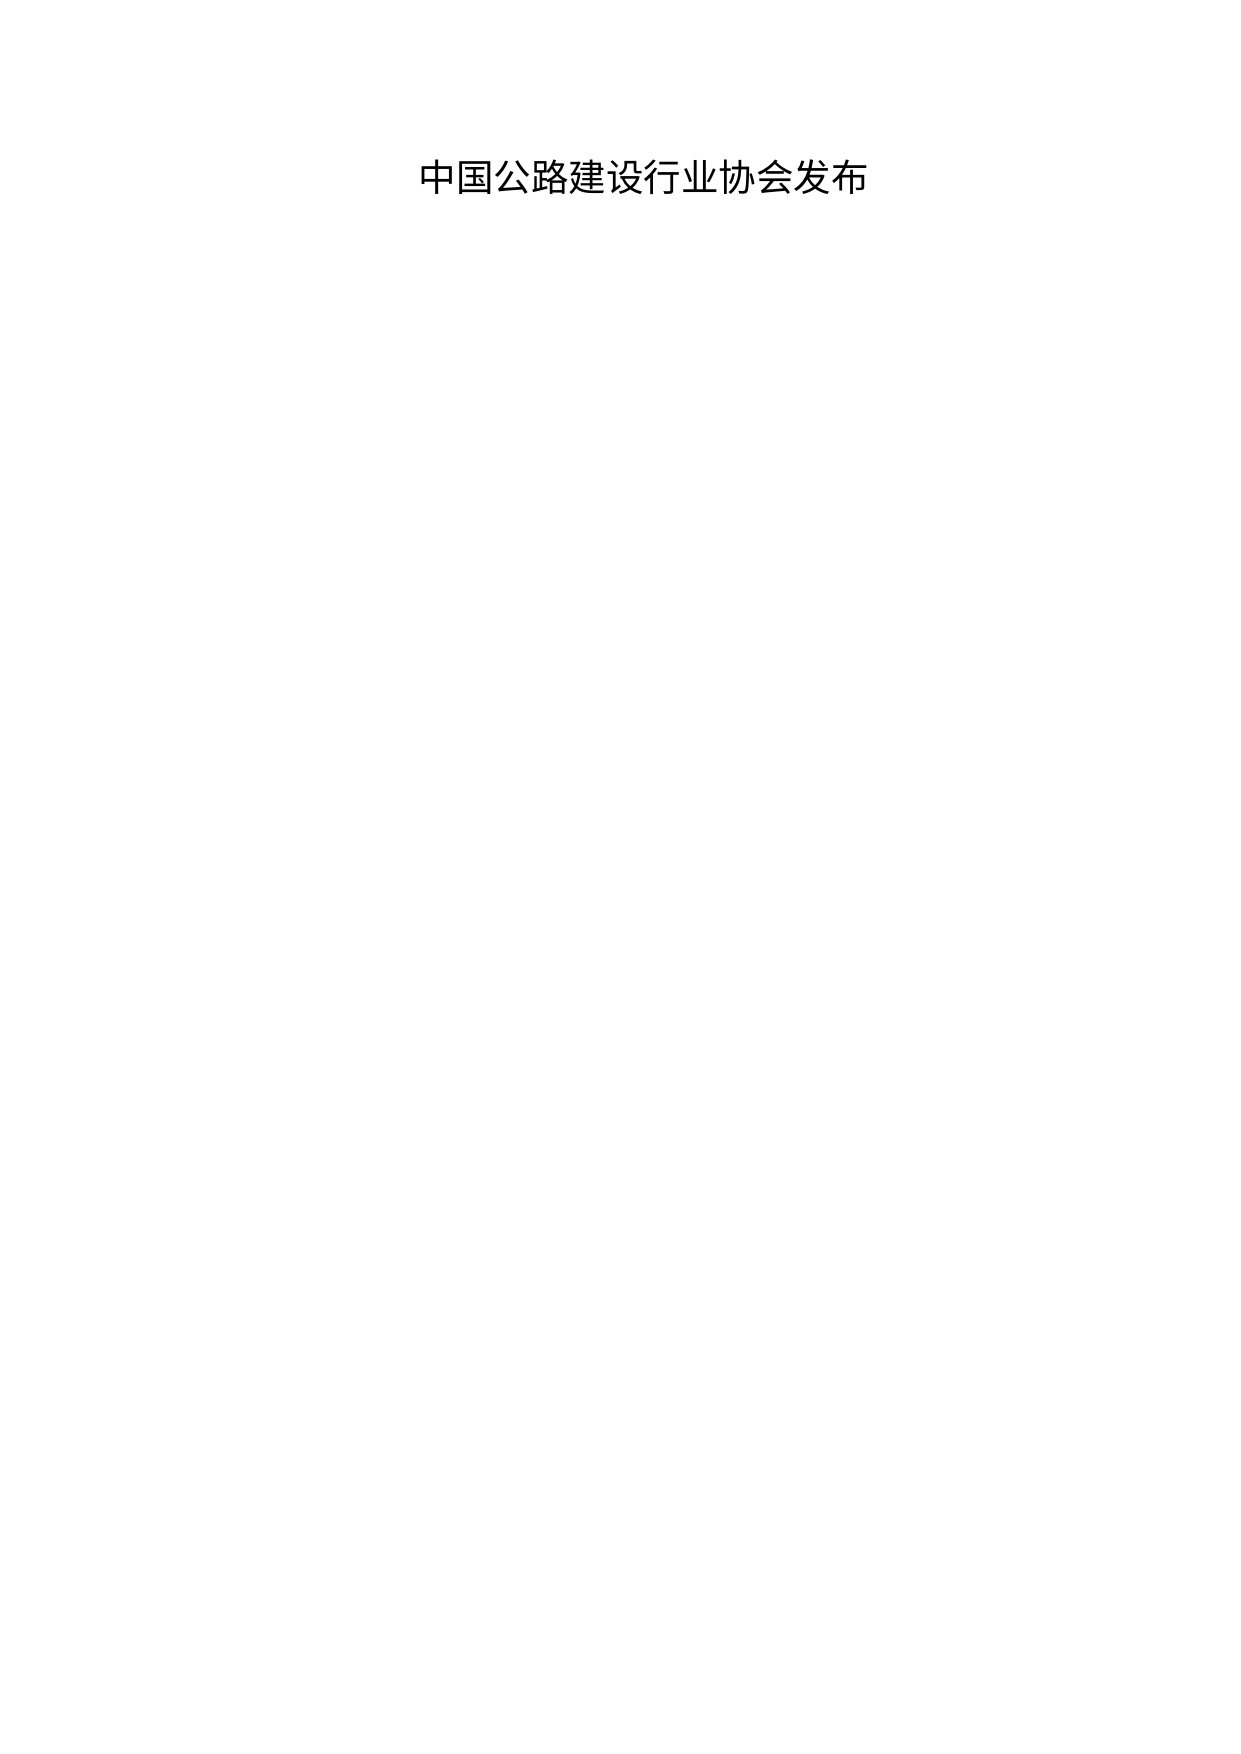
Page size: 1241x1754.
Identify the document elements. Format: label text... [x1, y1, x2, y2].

text 中国公路建设行业协会发布 [177, 148, 1110, 202]
